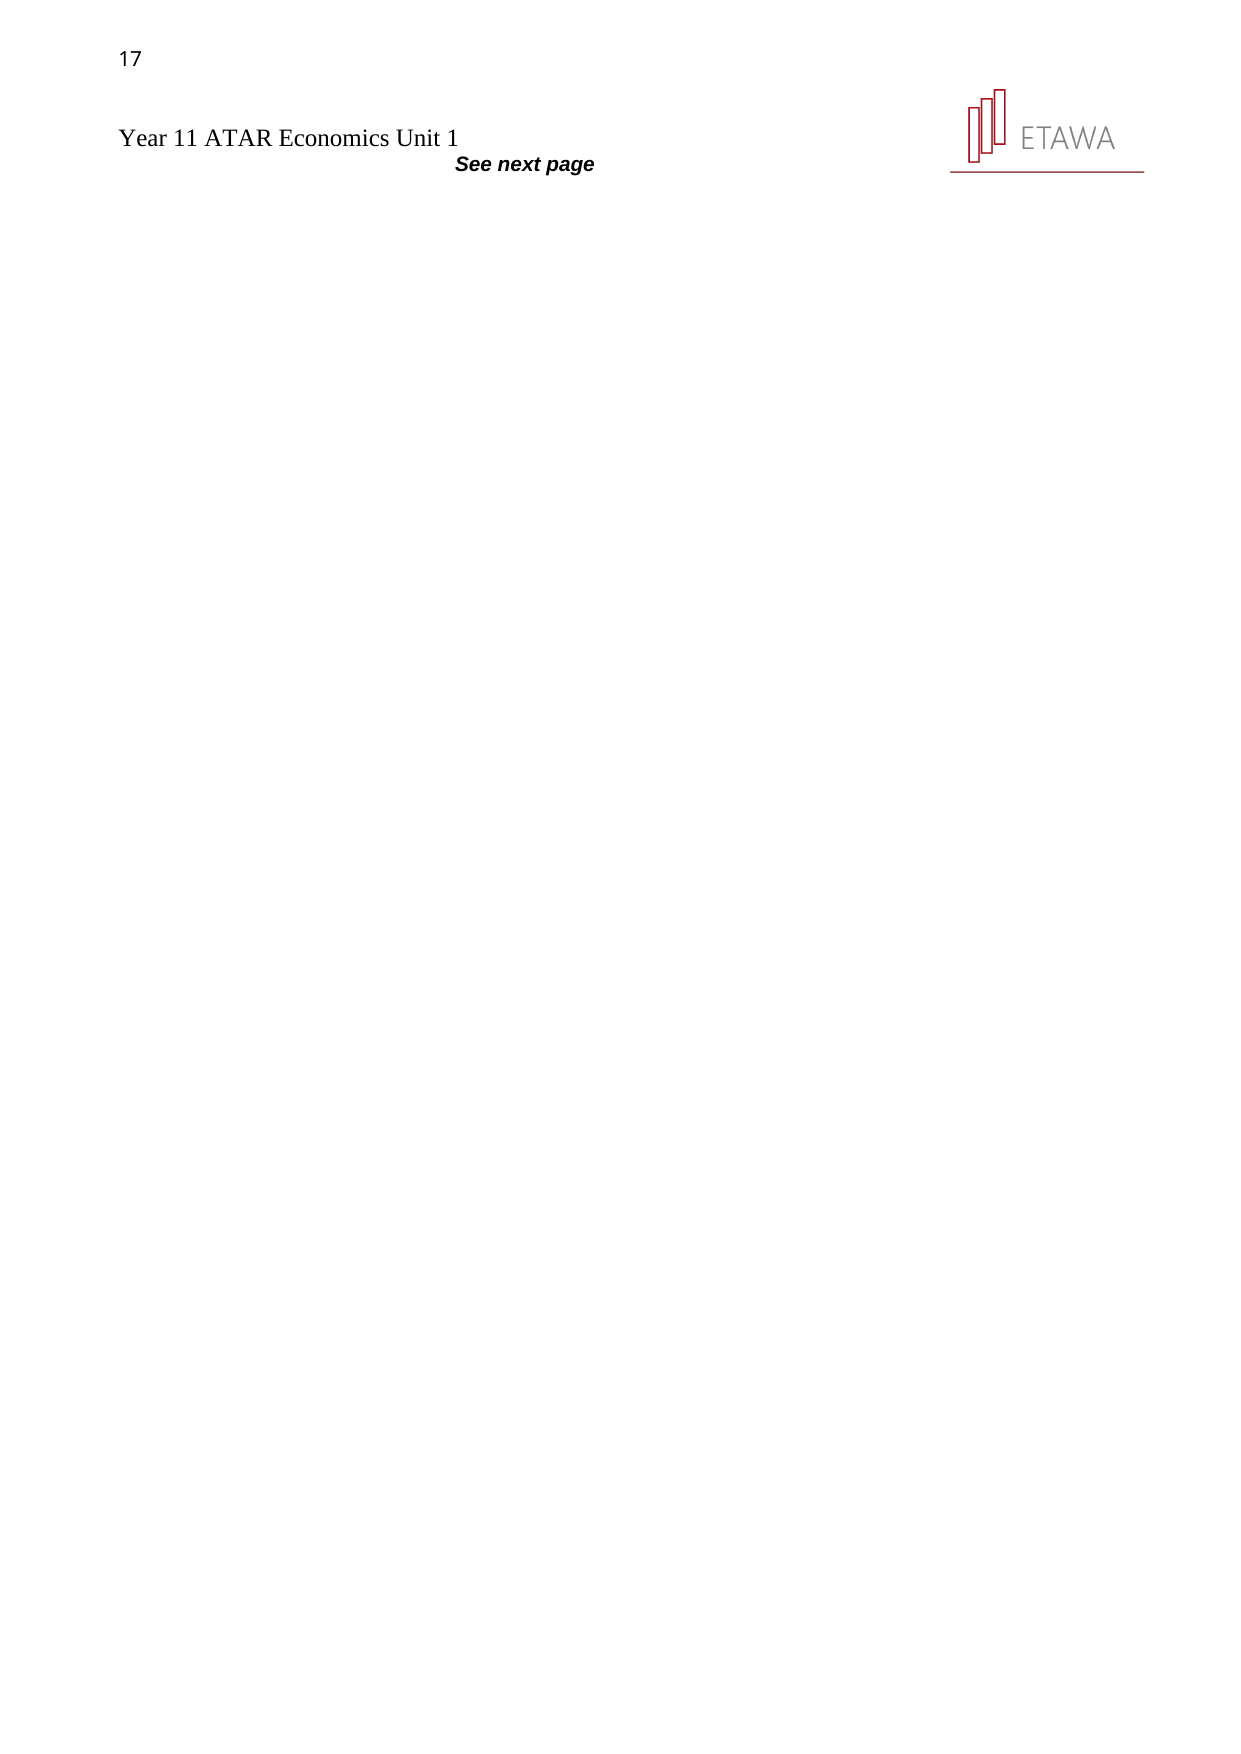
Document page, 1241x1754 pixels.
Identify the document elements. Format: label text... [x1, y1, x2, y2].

text See next page [118, 151, 1122, 175]
picture [950, 89, 1145, 174]
